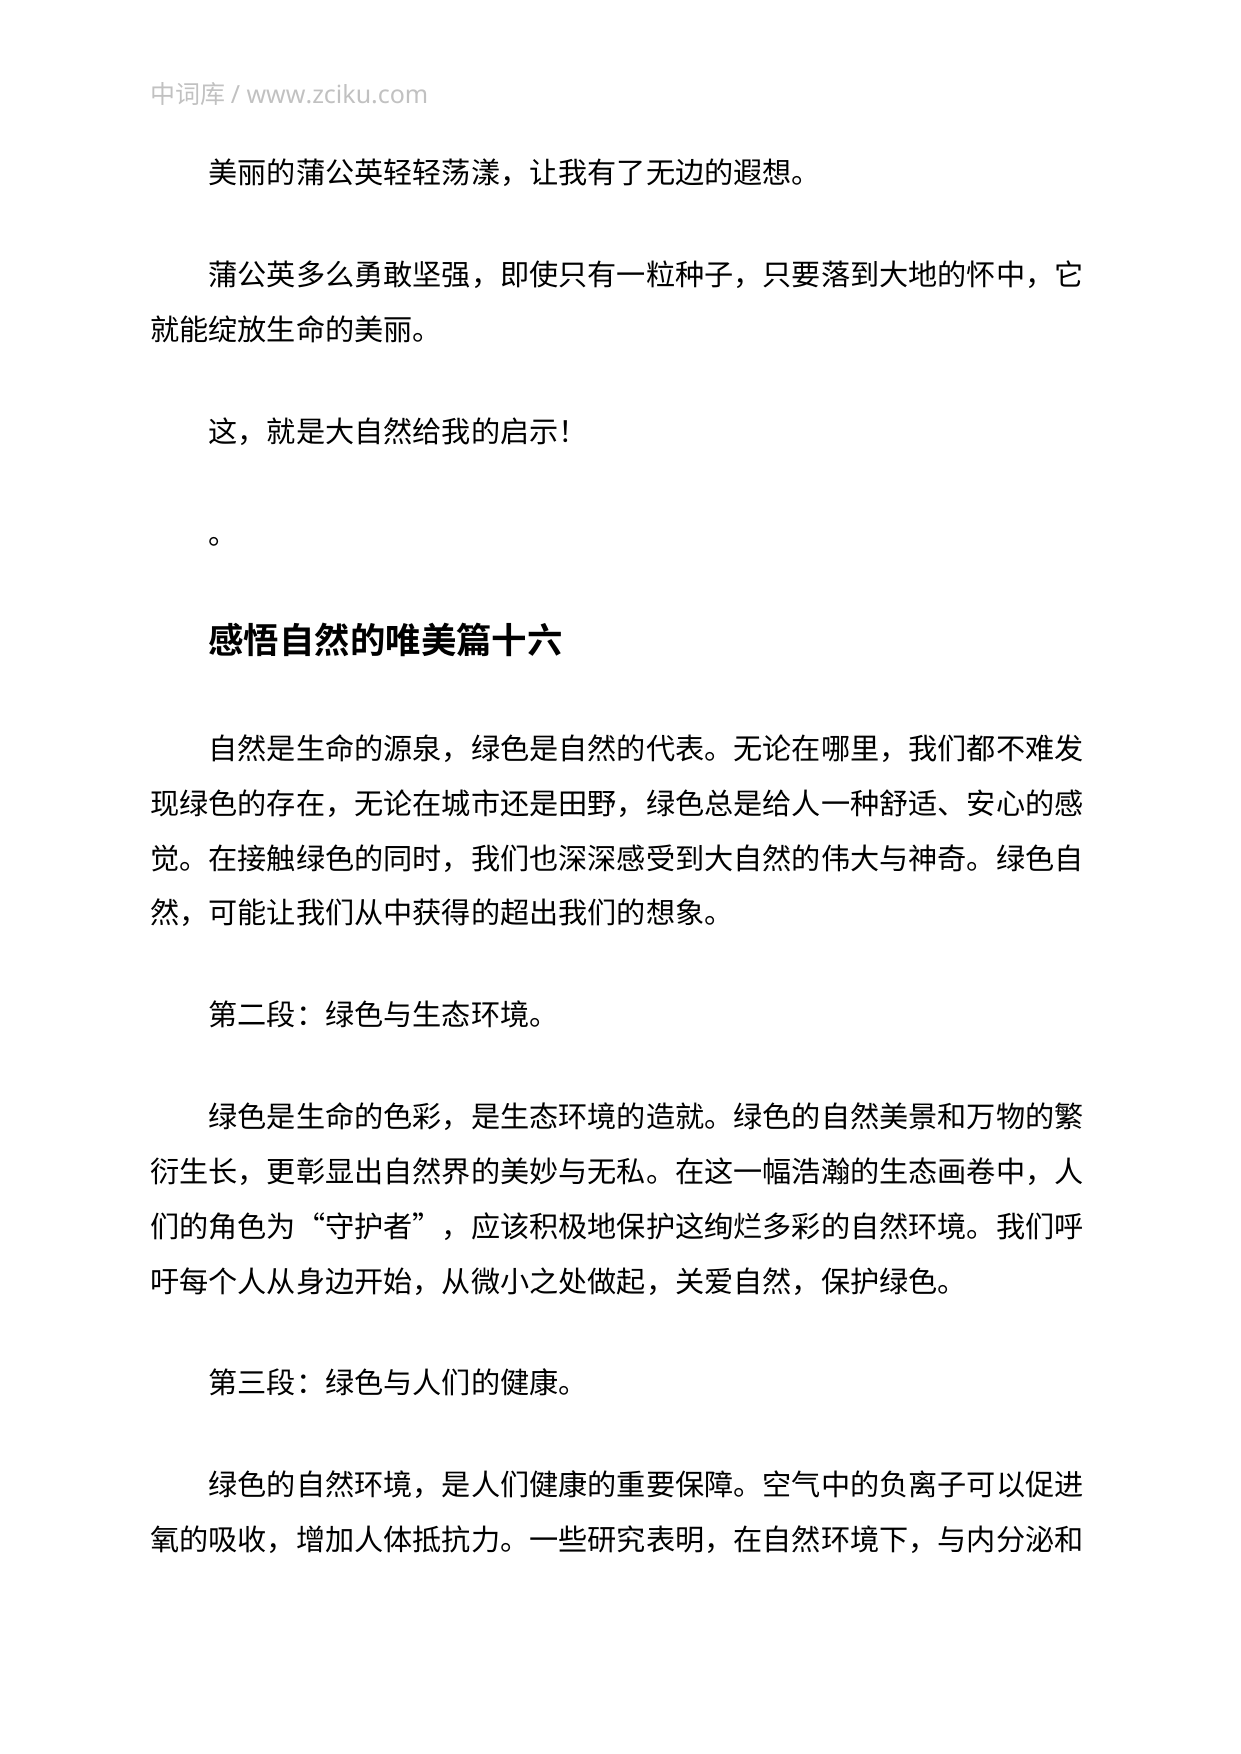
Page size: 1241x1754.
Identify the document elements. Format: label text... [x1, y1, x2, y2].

text 。 [150, 510, 1090, 552]
text 蒲公英多么勇敢坚强，即使只有一粒种子，只要落到大地的怀中，它就能绽放生命的美丽。 [150, 252, 1090, 349]
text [150, 1462, 1090, 1559]
text 绿色是生命的色彩，是生态环境的造就。绿色的自然美景和万物的繁衍生长，更彰显出自然界的美妙与无私。在这一幅浩瀚的生态画卷中，人们的角色为“守护者”，应该积极地保护这绚烂多彩的自然环境。我们呼吁每个人从身边开始，从微小之处做起，关爱自然，保护绿色。 [150, 1094, 1090, 1301]
text 第二段：绿色与生态环境。 [150, 992, 1090, 1034]
text 美丽的蒲公英轻轻荡漾，让我有了无边的遐想。 [150, 150, 1090, 192]
text 这，就是大自然给我的启示！ [150, 408, 1090, 451]
text 自然是生命的源泉，绿色是自然的代表。无论在哪里，我们都不难发现绿色的存在，无论在城市还是田野，绿色总是给人一种舒适、安心的感觉。在接触绿色的同时，我们也深深感受到大自然的伟大与神奇。绿色自然，可能让我们从中获得的超出我们的想象。 [150, 725, 1090, 932]
text 第三段：绿色与人们的健康。 [150, 1360, 1090, 1402]
text 感悟自然的唯美篇十六 [150, 612, 1090, 663]
